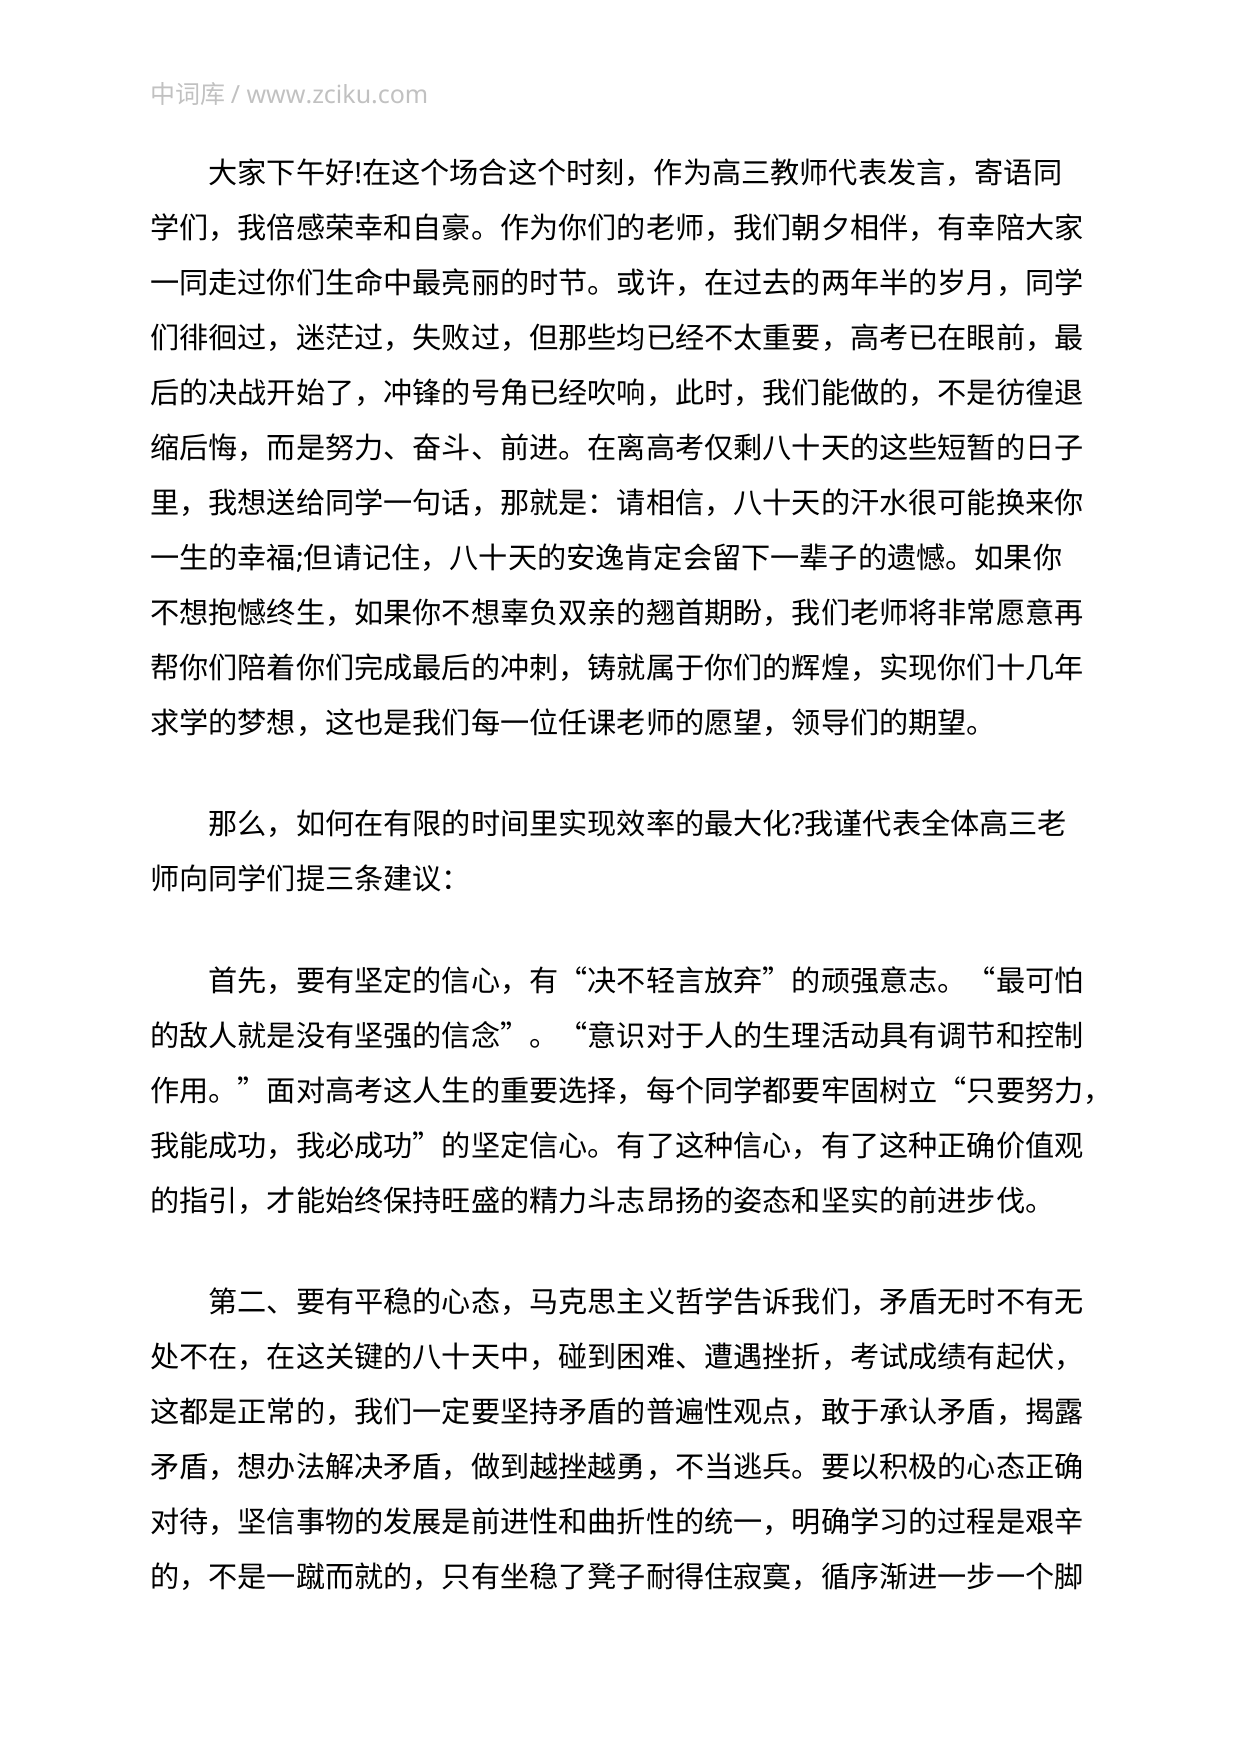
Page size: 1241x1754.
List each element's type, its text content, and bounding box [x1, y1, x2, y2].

text 那么，如何在有限的时间里实现效率的最大化?我谨代表全体高三老师向同学们提三条建议： [150, 801, 1090, 898]
text 首先，要有坚定的信心，有“决不轻言放弃”的顽强意志。“最可怕的敌人就是没有坚强的信念”。“意识对于人的生理活动具有调节和控制作用。”面对高考这人生的重要选择，每个同学都要牢固树立“只要努力，我能成功，我必成功”的坚定信心。有了这种信心，有了这种正确价值观的指引，才能始终保持旺盛的精力斗志昂扬的姿态和坚实的前进步伐。 [150, 958, 1090, 1219]
text 大家下午好!在这个场合这个时刻，作为高三教师代表发言，寄语同学们，我倍感荣幸和自豪。作为你们的老师，我们朝夕相伴，有幸陪大家一同走过你们生命中最亮丽的时节。或许，在过去的两年半的岁月，同学们徘徊过，迷茫过，失败过，但那些均已经不太重要，高考已在眼前，最后的决战开始了，冲锋的号角已经吹响，此时，我们能做的，不是彷徨退缩后悔，而是努力、奋斗、前进。在离高考仅剩八十天的这些短暂的日子里，我想送给同学一句话，那就是：请相信，八十天的汗水很可能换来你一生的幸福;但请记住，八十天的安逸肯定会留下一辈子的遗憾。如果你不想抱憾终生，如果你不想辜负双亲的翘首期盼，我们老师将非常愿意再帮你们陪着你们完成最后的冲刺，铸就属于你们的辉煌，实现你们十几年求学的梦想，这也是我们每一位任课老师的愿望，领导们的期望。 [150, 150, 1090, 741]
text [150, 1279, 1090, 1596]
